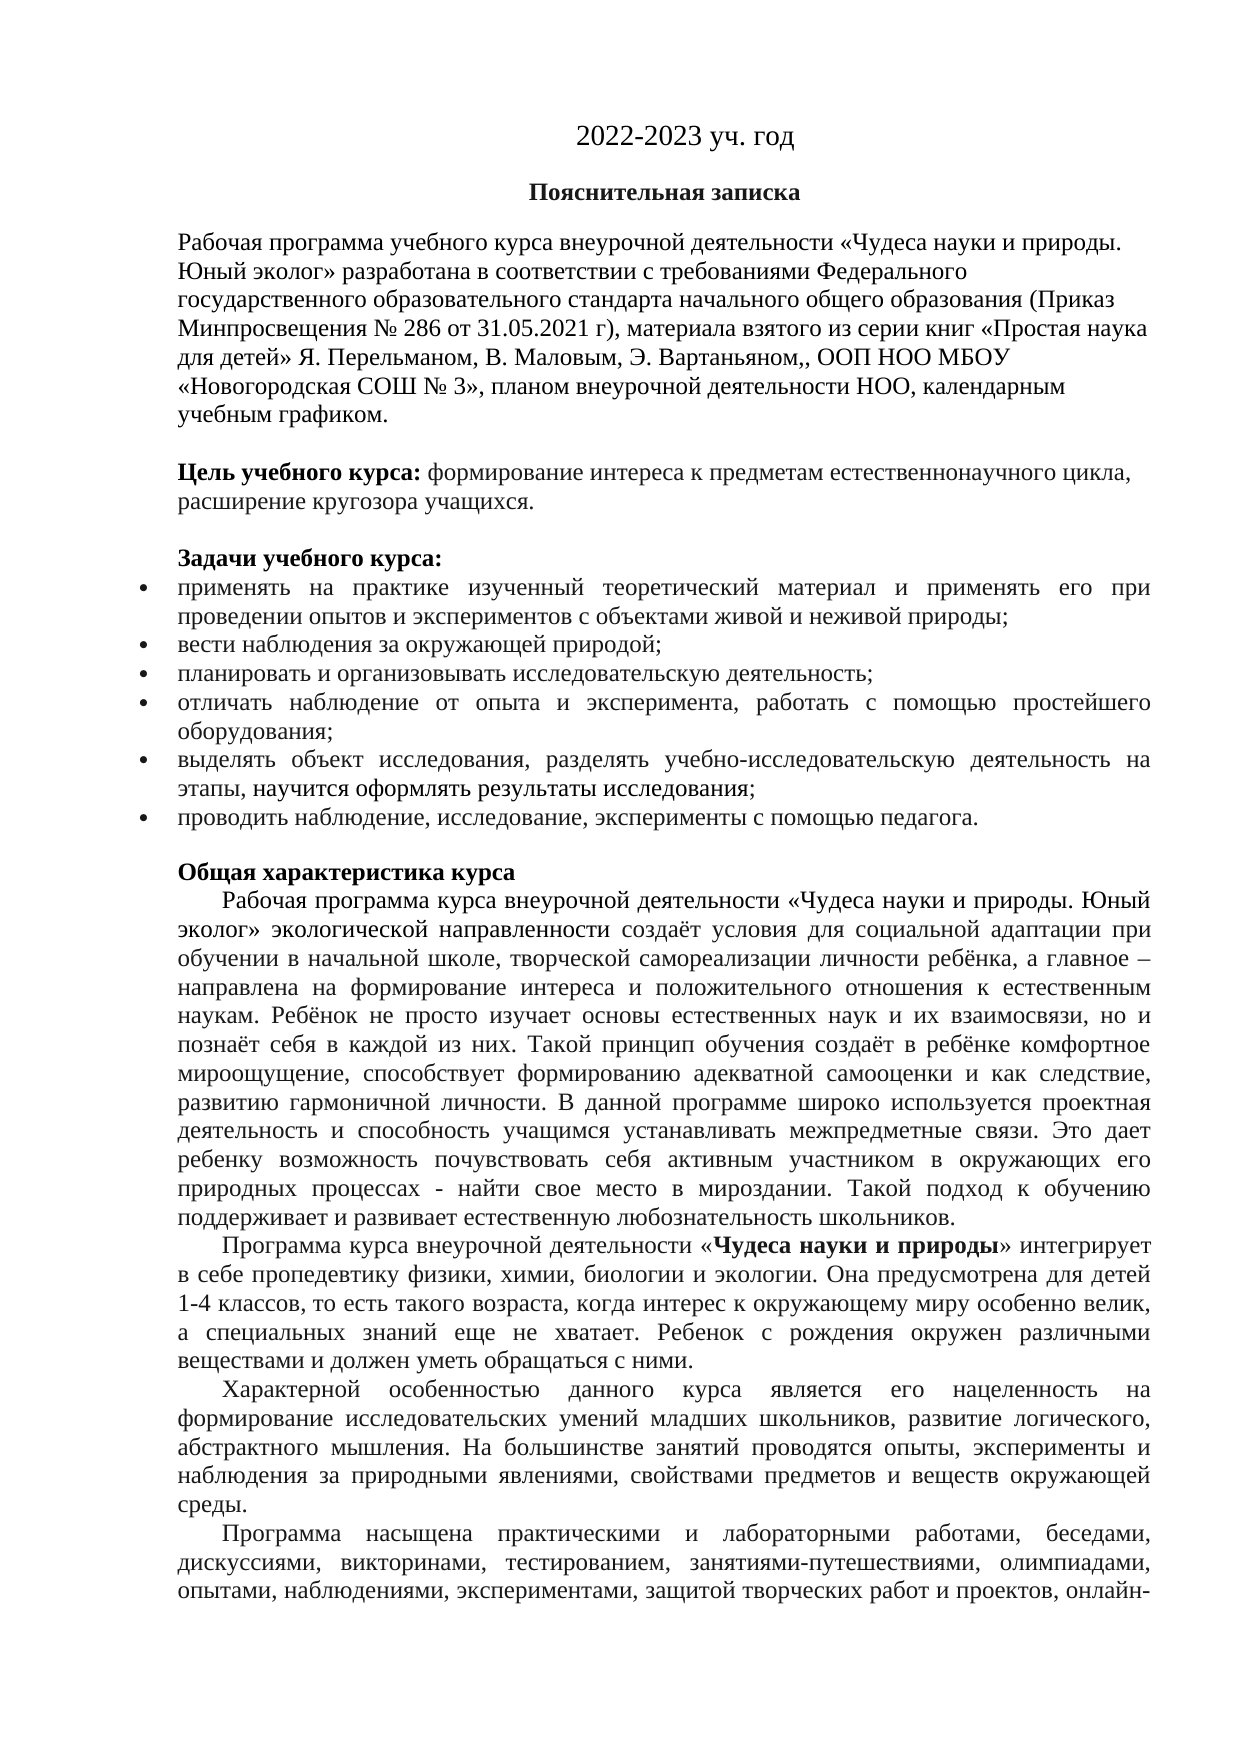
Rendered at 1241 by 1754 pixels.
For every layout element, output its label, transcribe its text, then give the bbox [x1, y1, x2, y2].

text Рабочая программа курса внеурочной деятельности «Чудеса науки и природы. Юный эколог» экологической направленности создаёт условия для социальной адаптации при обучении в начальной школе, творческой самореализации личности ребёнка, а главное – направлена на формирование интереса и положительного отношения к естественным наукам. Ребёнок не просто изучает основы естественных наук и их взаимосвязи, но и познаёт себя в каждой из них. Такой принцип обучения создаёт в ребёнке комфортное мироощущение, способствует формированию адекватной самооценки и как следствие, развитию гармоничной личности. В данной программе широко используется проектная деятельность и способность учащимся устанавливать межпредметные связи. Это дает ребенку возможность почувствовать себя активным участником в окружающих его природных процессах - найти свое место в мироздании. Такой подход к обучению поддерживает и развивает естественную любознательность школьников. [177, 885, 1152, 1230]
list выделять объект исследования, разделять учебно-исследовательскую деятельность на этапы, научится оформлять результаты исследования; [140, 744, 1152, 802]
text Пояснительная записка [177, 177, 1152, 206]
text Характерной особенностью данного курса является его нацеленность на формирование исследовательских умений младших школьников, развитие логического, абстрактного мышления. На большинстве занятий проводятся опыты, эксперименты и наблюдения за природными явлениями, свойствами предметов и веществ окружающей среды. [177, 1374, 1152, 1518]
list планировать и организовывать исследовательскую деятельность; [140, 658, 1152, 687]
text Общая характеристика курса [177, 858, 1152, 885]
list отличать наблюдение от опыта и эксперимента, работать с помощью простейшего оборудования; [140, 687, 1152, 744]
text Задачи учебного курса: [177, 543, 1152, 572]
list применять на практике изученный теоретический материал и применять его при проведении опытов и экспериментов с объектами живой и неживой природы; [140, 572, 1152, 629]
text Программа курса внеурочной деятельности «Чудеса науки и природы» интегрирует в себе пропедевтику физики, химии, биологии и экологии. Она предусмотрена для детей 1-4 классов, то есть такого возраста, когда интерес к окружающему миру особенно велик, а специальных знаний еще не хватает. Ребенок с рождения окружен различными веществами и должен уметь обращаться с ними. [177, 1230, 1152, 1374]
text 2022-2023 уч. год [177, 118, 1152, 152]
text Цель учебного курса: формирование интереса к предметам естественнонаучного цикла, расширение кругозора учащихся. [177, 457, 1152, 514]
text Рабочая программа учебного курса внеурочной деятельности «Чудеса науки и природы. Юный эколог» разработана в соответствии с требованиями Федерального государственного образовательного стандарта начального общего образования (Приказ Минпросвещения № 286 от 31.05.2021 г), материала взятого из серии книг «Простая наука для детей» Я. Перельманом, В. Маловым, Э. Вартаньяном,, ООП НОО МБОУ «Новогородская СОШ № 3», планом внеурочной деятельности НОО, календарным учебным графиком. [177, 227, 1152, 428]
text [177, 1518, 1152, 1604]
list вести наблюдения за окружающей природой; [140, 629, 1152, 658]
list проводить наблюдение, исследование, эксперименты с помощью педагога. [140, 802, 1152, 831]
